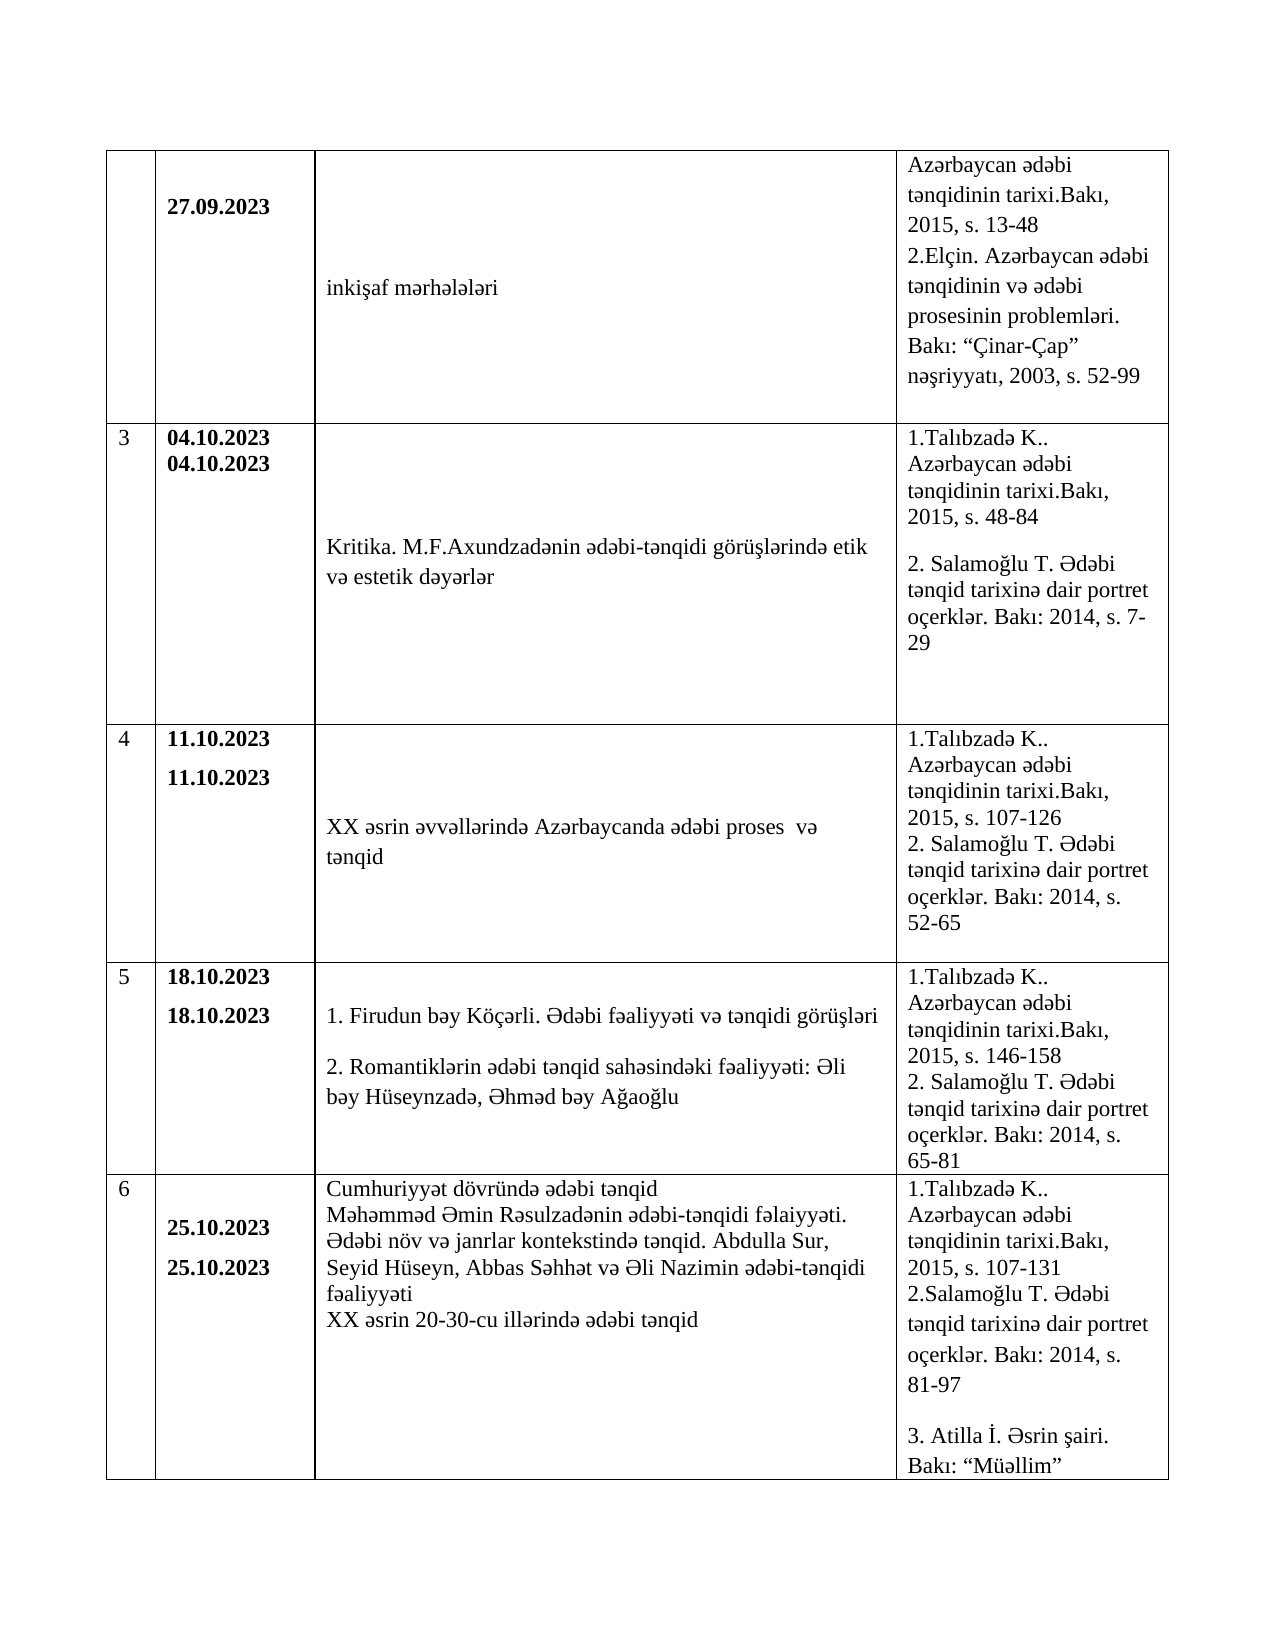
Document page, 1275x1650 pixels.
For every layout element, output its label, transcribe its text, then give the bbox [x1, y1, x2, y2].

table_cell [156, 1175, 314, 1478]
table_cell 4 [107, 725, 155, 962]
table_cell 11.10.2023 11.10.2023 [156, 725, 314, 962]
table_cell XX əsrin əvvəllərində Azərbaycanda ədəbi proses və tənqid [316, 725, 896, 962]
table_cell 04.10.2023 04.10.2023 [156, 424, 314, 724]
table_cell 6 [107, 1175, 155, 1478]
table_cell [897, 1175, 1168, 1478]
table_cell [897, 151, 1168, 423]
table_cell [316, 1175, 896, 1478]
table_cell 1.Talıbzadə K.. Azərbaycan ədəbi tənqidinin tarixi.Bakı, 2015, s. 48-84 2. Salamoğlu T. Ədəbi tənqid tarixinə dair portret oçerklər. Bakı: 2014, s. 7-29 [897, 424, 1168, 724]
table_cell Kritika. M.F.Axundzadənin ədəbi-tənqidi görüşlərində etik və estetik dəyərlər [316, 424, 896, 724]
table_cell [316, 151, 896, 423]
table_cell 5 [107, 963, 155, 1174]
table_cell 3 [107, 424, 155, 724]
table_cell 1.Talıbzadə K.. Azərbaycan ədəbi tənqidinin tarixi.Bakı, 2015, s. 146-158 2. Salamoğlu T. Ədəbi tənqid tarixinə dair portret oçerklər. Bakı: 2014, s. 65-81 [897, 963, 1168, 1174]
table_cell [156, 151, 314, 423]
table_cell 1. Firudun bəy Köçərli. Ədəbi fəaliyyəti və tənqidi görüşləri 2. Romantiklərin ədəbi tənqid sahəsindəki fəaliyyəti: Əli bəy Hüseynzadə, Əhməd bəy Ağaoğlu [316, 963, 896, 1174]
table_cell 2 [107, 151, 155, 423]
table_cell 18.10.2023 18.10.2023 [156, 963, 314, 1174]
table_cell 1.Talıbzadə K.. Azərbaycan ədəbi tənqidinin tarixi.Bakı, 2015, s. 107-126 2. Salamoğlu T. Ədəbi tənqid tarixinə dair portret oçerklər. Bakı: 2014, s. 52-65 [897, 725, 1168, 962]
